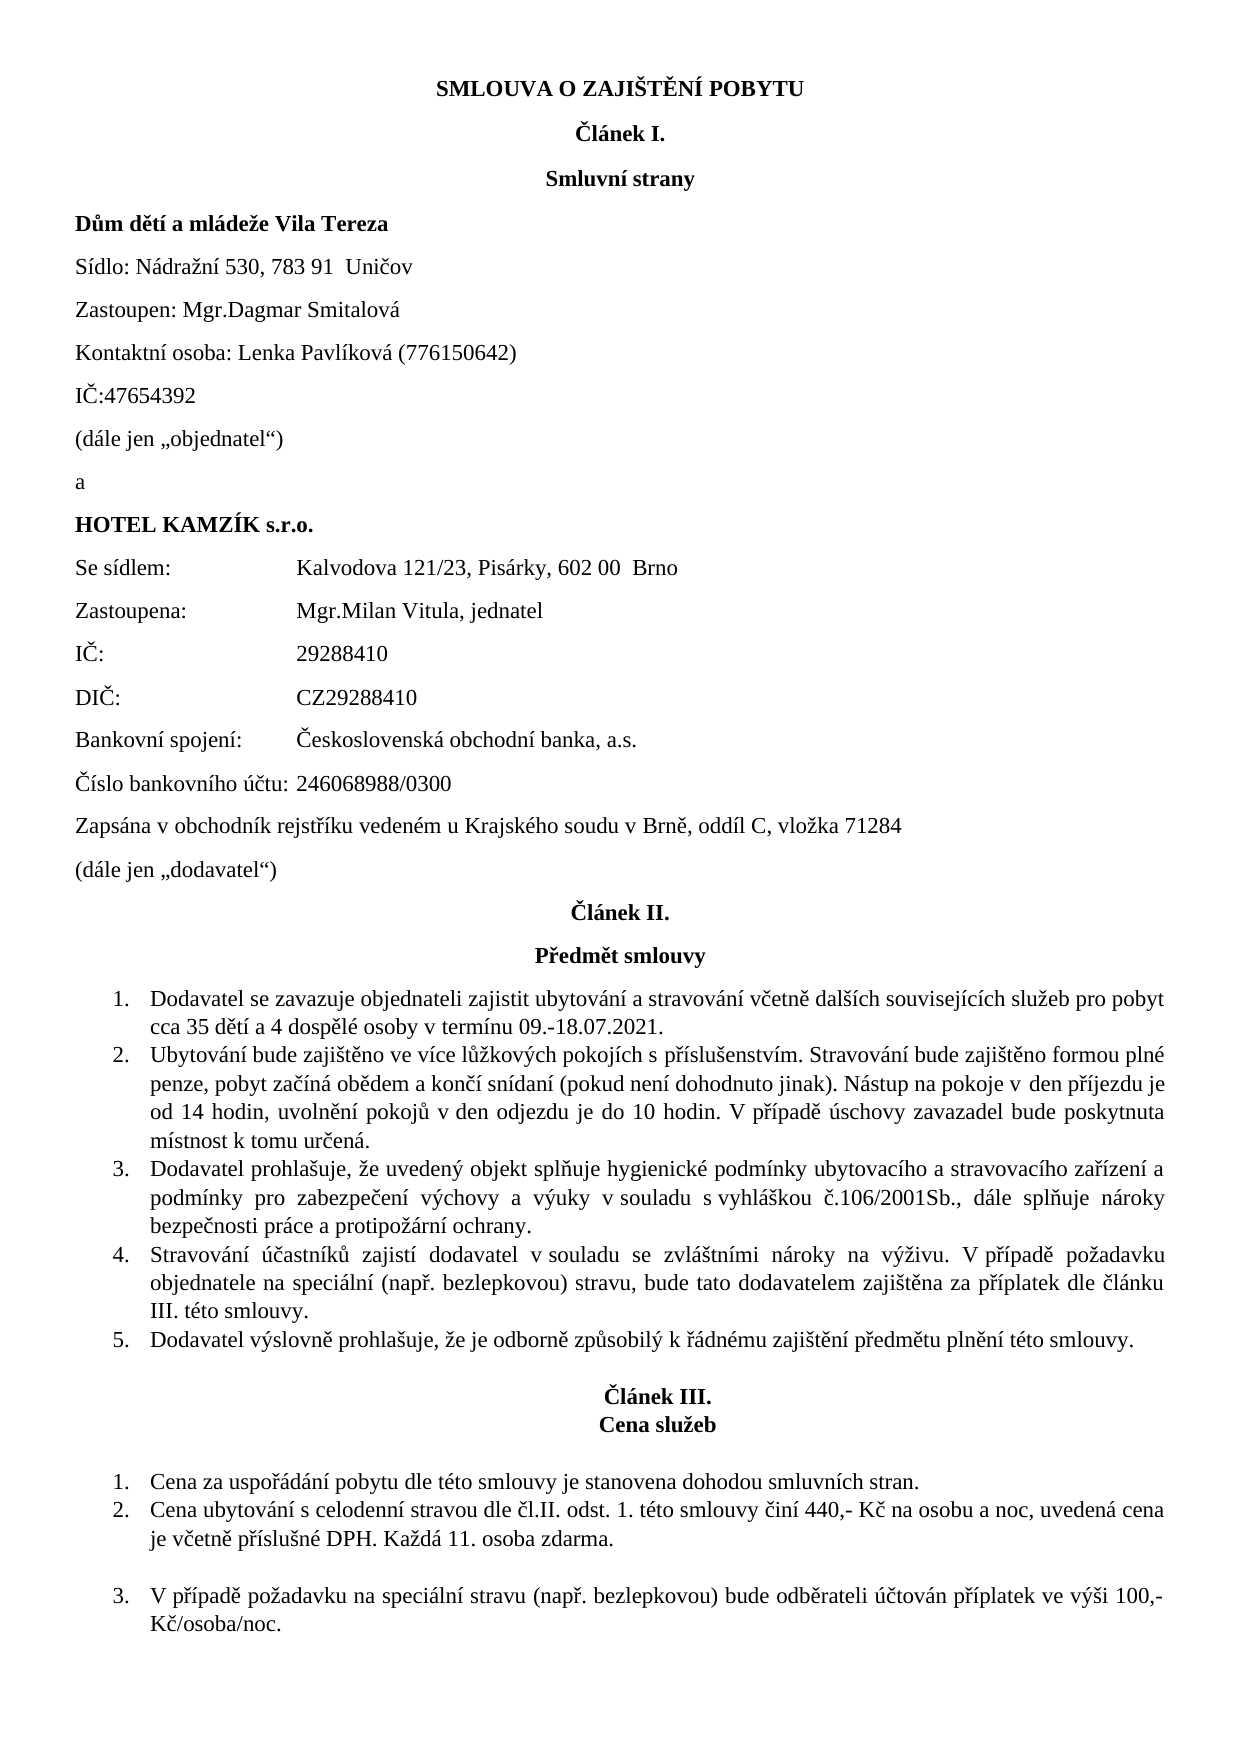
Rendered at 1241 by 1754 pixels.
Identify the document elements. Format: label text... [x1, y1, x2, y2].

text Zastoupen: Mgr.Dagmar Smitalová [75, 296, 1165, 323]
text (dále jen „objednatel“) [75, 425, 1165, 452]
text Zapsána v obchodník rejstříku vedeném u Krajského soudu v Brně, oddíl C, vložka 71284 [75, 813, 1165, 839]
text Se sídlem: Kalvodova 121/23, Pisárky, 602 00 Brno [75, 554, 1165, 581]
list Dodavatel výslovně prohlašuje, že je odborně způsobilý k řádnému zajištění předmětu plnění této smlouvy. [112, 1326, 1165, 1352]
text Číslo bankovního účtu: 246068988/0300 [75, 769, 1165, 796]
list Ubytování bude zajištěno ve více lůžkových pokojích s příslušenstvím. Stravování bude zajištěno formou plné penze, pobyt začíná obědem a končí snídaní (pokud není dohodnuto jinak). Nástup na pokoje v den příjezdu je od 14 hodin, uvolnění pokojů v den odjezdu je do 10 hodin. V případě úschovy zavazadel bude poskytnuta místnost k tomu určená. [112, 1042, 1165, 1153]
text Zastoupena: Mgr.Milan Vitula, jednatel [75, 597, 1165, 624]
list Dodavatel prohlašuje, že uvedený objekt splňuje hygienické podmínky ubytovacího a stravovacího zařízení a podmínky pro zabezpečení výchovy a výuky v souladu s vyhláškou č.106/2001Sb., dále splňuje nároky bezpečnosti práce a protipožární ochrany. [112, 1155, 1165, 1238]
text DIČ: CZ29288410 [75, 683, 1165, 710]
list Cena služeb [150, 1411, 1165, 1438]
text Předmět smlouvy [75, 942, 1165, 968]
list Článek III. [150, 1383, 1165, 1409]
list Dodavatel se zavazuje objednateli zajistit ubytování a stravování včetně dalších souvisejících služeb pro pobyt cca 35 dětí a 4 dospělé osoby v termínu 09.-18.07.2021. [112, 985, 1165, 1039]
list Cena ubytování s celodenní stravou dle čl.II. odst. 1. této smlouvy činí 440,- Kč na osobu a noc, uvedená cena je včetně příslušné DPH. Každá 11. osoba zdarma. [112, 1497, 1165, 1551]
text Dům dětí a mládeže Vila Tereza [75, 210, 1165, 237]
list Cena za uspořádání pobytu dle této smlouvy je stanovena dohodou smluvních stran. [112, 1468, 1165, 1494]
text Sídlo: Nádražní 530, 783 91 Uničov [75, 253, 1165, 280]
text Článek I. [75, 120, 1165, 146]
text Smluvní strany [75, 165, 1165, 192]
text Článek II. [75, 899, 1165, 925]
text a [75, 468, 1165, 495]
list Stravování účastníků zajistí dodavatel v souladu se zvláštními nároky na výživu. V případě požadavku objednatele na speciální (např. bezlepkovou) stravu, bude tato dodavatelem zajištěna za příplatek dle článku III. této smlouvy. [112, 1241, 1165, 1324]
text SMLOUVA O ZAJIŠTĚNÍ POBYTU [75, 75, 1165, 101]
list V případě požadavku na speciální stravu (např. bezlepkovou) bude odběrateli účtován příplatek ve výši 100,- Kč/osoba/noc. [112, 1582, 1165, 1637]
text Kontaktní osoba: Lenka Pavlíková (776150642) [75, 339, 1165, 366]
text IČ: 29288410 [75, 641, 1165, 667]
text Bankovní spojení: Československá obchodní banka, a.s. [75, 727, 1165, 753]
text HOTEL KAMZÍK s.r.o. [75, 511, 1165, 538]
text (dále jen „dodavatel“) [75, 856, 1165, 882]
text IČ:47654392 [75, 382, 1165, 409]
